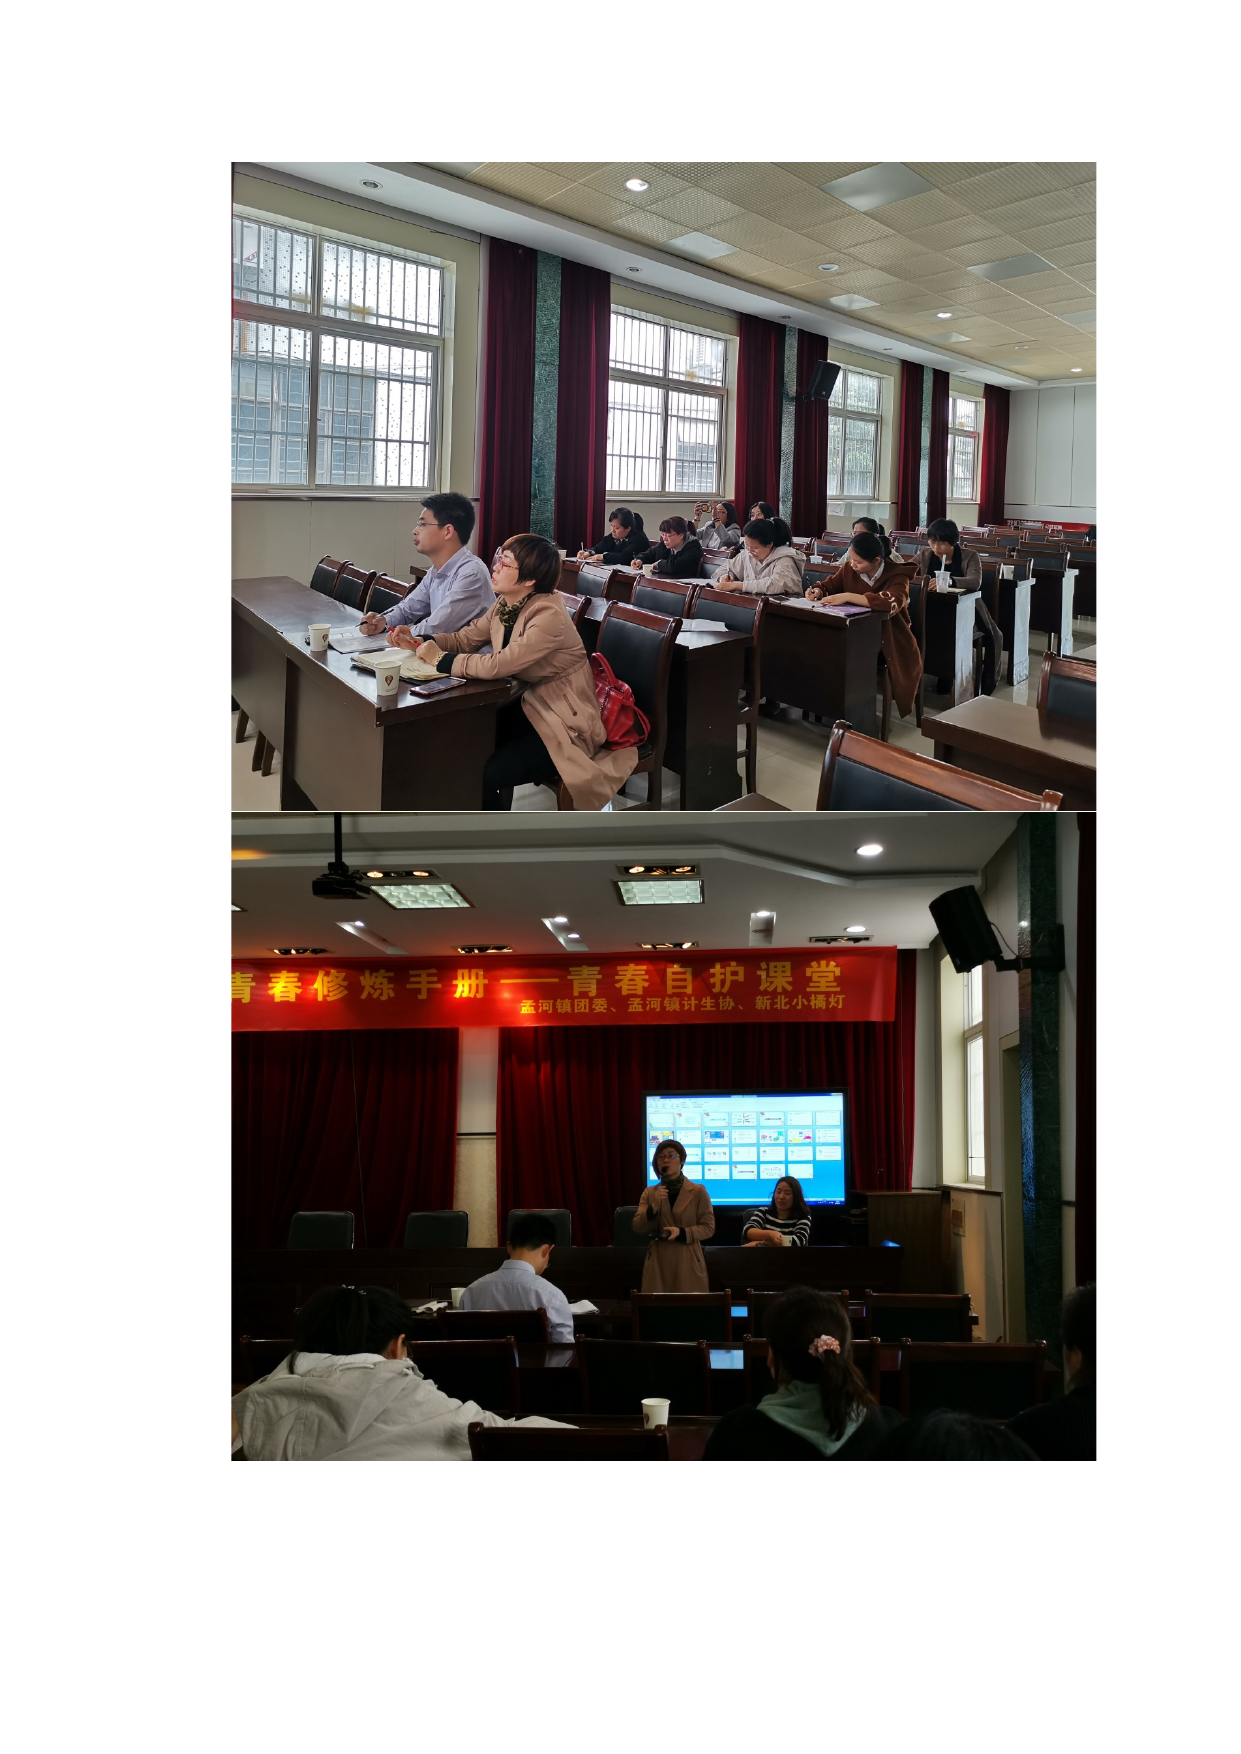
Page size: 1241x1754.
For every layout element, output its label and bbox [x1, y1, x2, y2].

picture [231, 162, 1097, 811]
picture [231, 812, 1097, 1461]
